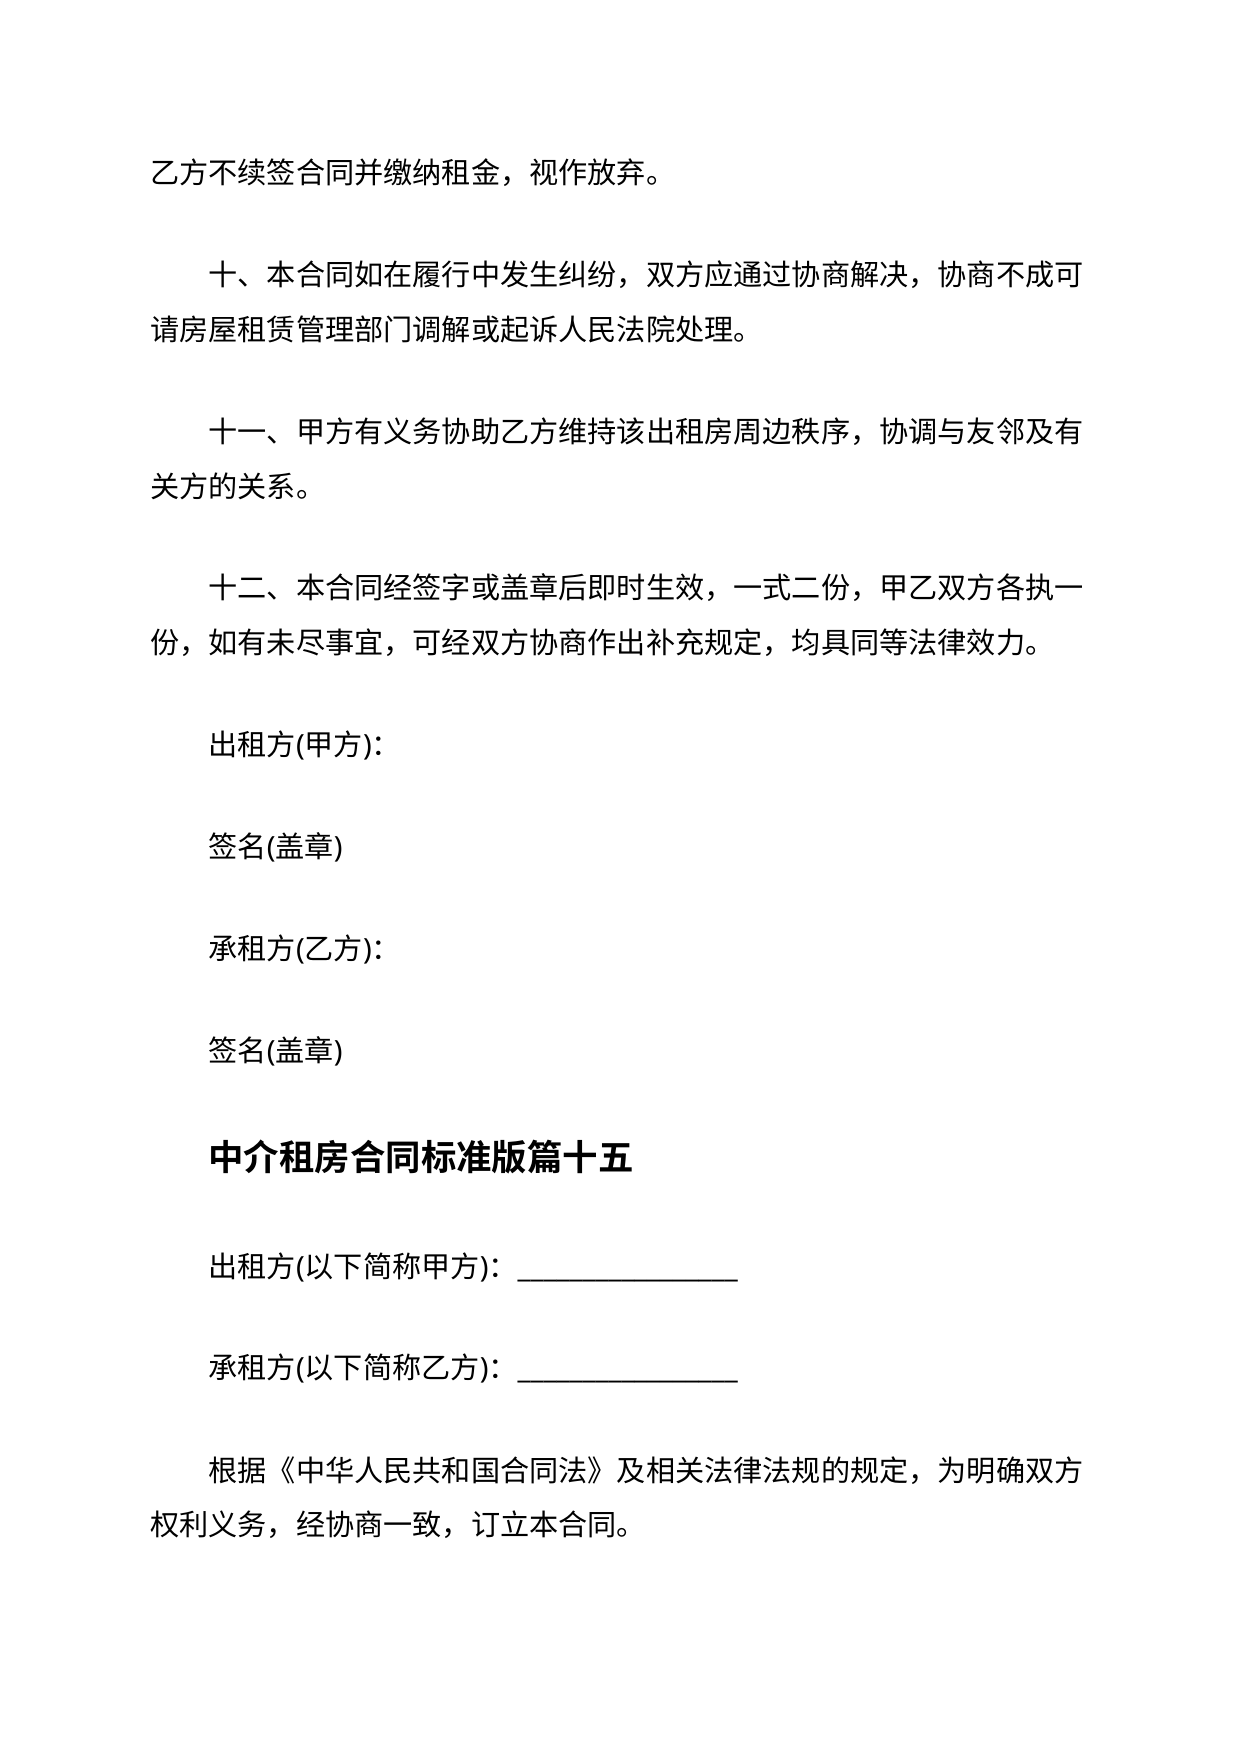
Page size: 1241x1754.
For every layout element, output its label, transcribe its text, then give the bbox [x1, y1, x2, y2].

text 中介租房合同标准版篇十五 [150, 1130, 1090, 1181]
text 签名(盖章) [150, 824, 1090, 866]
text 根据《中华人民共和国合同法》及相关法律法规的规定，为明确双方权利义务，经协商一致，订立本合同。 [150, 1447, 1090, 1544]
text 承租方(以下简称乙方)：_________________ [150, 1345, 1090, 1387]
text 承租方(乙方)： [150, 926, 1090, 968]
text 十一、甲方有义务协助乙方维持该出租房周边秩序，协调与友邻及有关方的关系。 [150, 408, 1090, 506]
text 出租方(以下简称甲方)：_________________ [150, 1243, 1090, 1286]
text 十二、本合同经签字或盖章后即时生效，一式二份，甲乙双方各执一份，如有未尽事宜，可经双方协商作出补充规定，均具同等法律效力。 [150, 565, 1090, 662]
text 十、本合同如在履行中发生纠纷，双方应通过协商解决，协商不成可请房屋租赁管理部门调解或起诉人民法院处理。 [150, 252, 1090, 349]
text 出租方(甲方)： [150, 722, 1090, 764]
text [150, 150, 1090, 192]
text 签名(盖章) [150, 1028, 1090, 1070]
